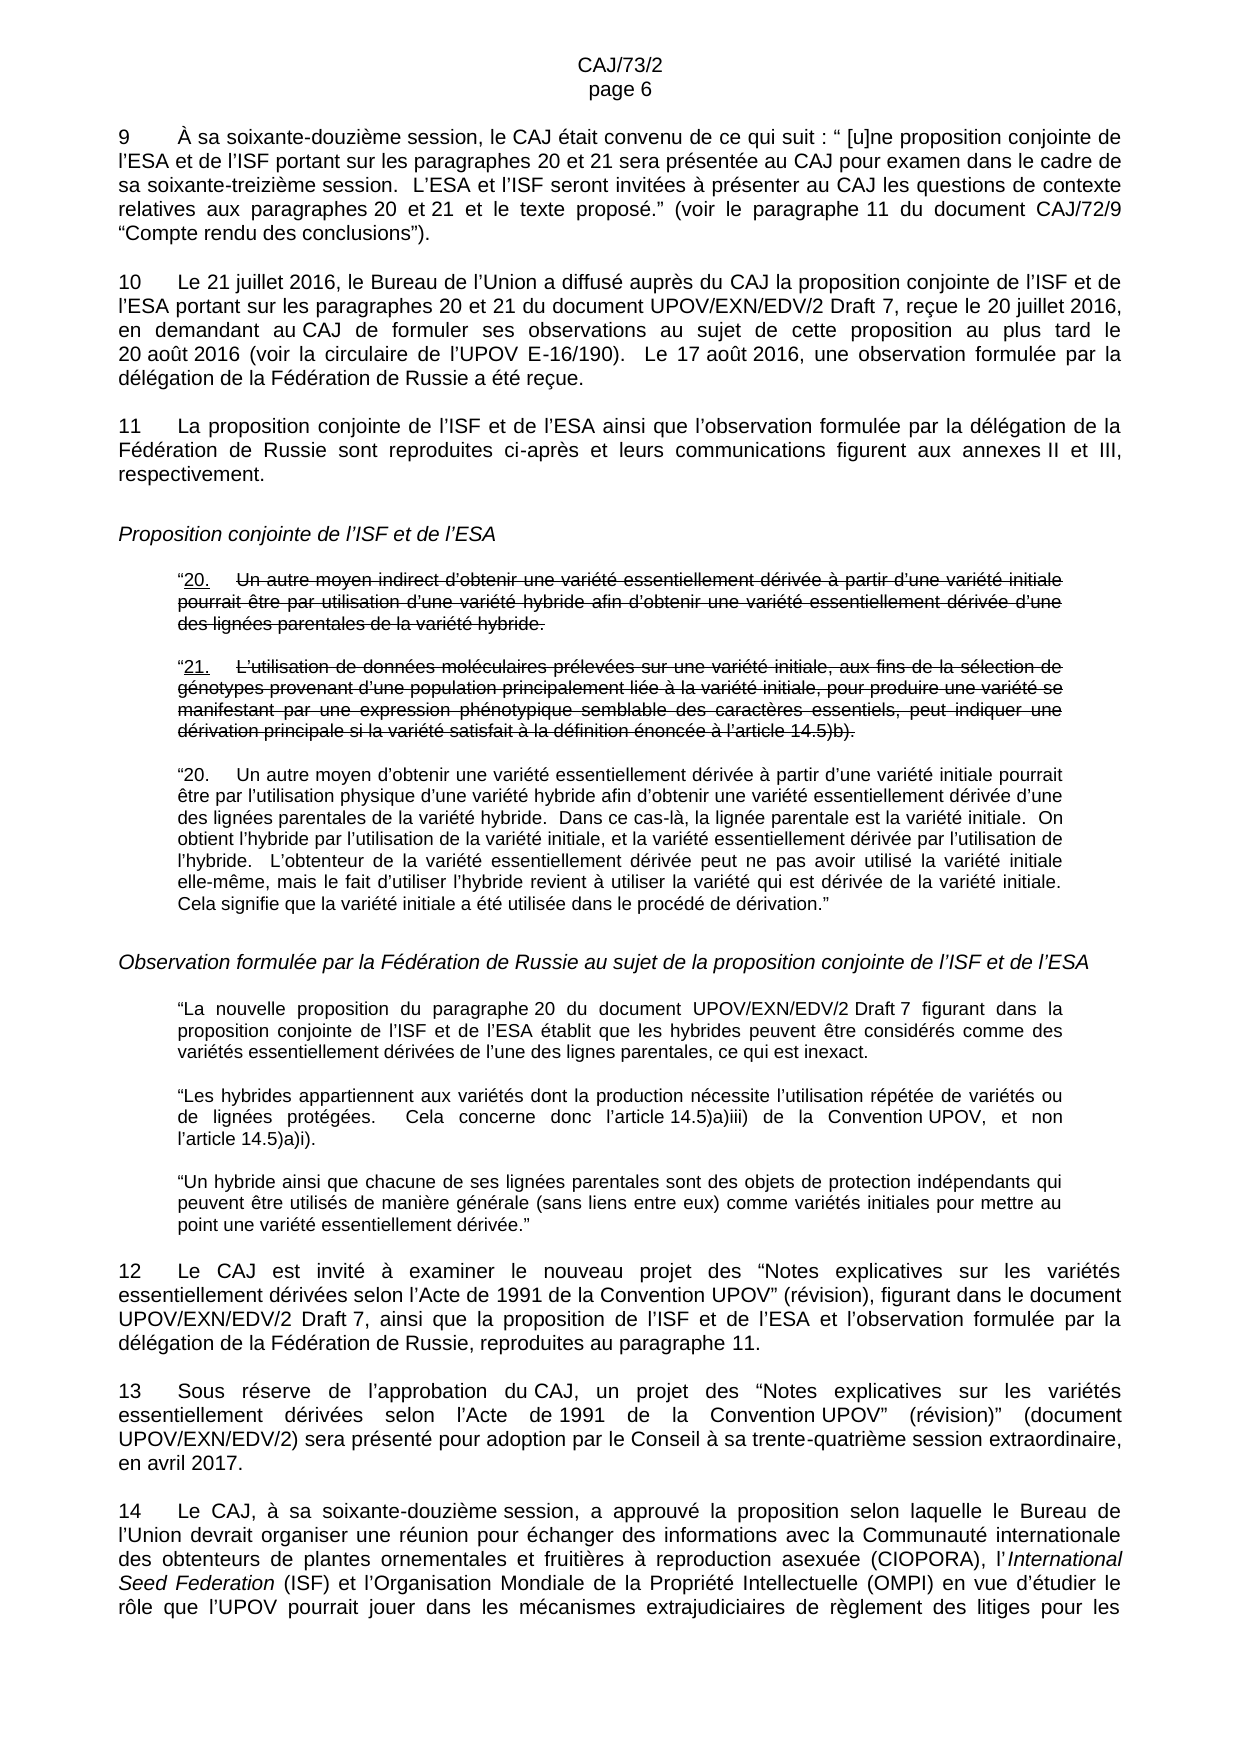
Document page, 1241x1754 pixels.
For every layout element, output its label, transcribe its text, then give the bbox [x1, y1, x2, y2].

text La proposition conjointe de l’ISF et de l’ESA ainsi que l’observation formulée par la délégation de la Fédération de Russie sont reproduites ci-après et leurs communications figurent aux annexes II et III, respectivement. [118, 413, 1122, 485]
text Le CAJ est invité à examiner le nouveau projet des “Notes explicatives sur les variétés essentiellement dérivées selon l’Acte de 1991 de la Convention UPOV” (révision), figurant dans le document UPOV/EXN/EDV/2 Draft 7, ainsi que la proposition de l’ISF et de l’ESA et l’observation formulée par la délégation de la Fédération de Russie, reproduites au paragraphe 11. [118, 1259, 1122, 1355]
text “Un hybride ainsi que chacune de ses lignées parentales sont des objets de protection indépendants qui peuvent être utilisés de manière générale (sans liens entre eux) comme variétés initiales pour mettre au point une variété essentiellement dérivée.” [177, 1171, 1063, 1235]
text “Les hybrides appartiennent aux variétés dont la production nécessite l’utilisation répétée de variétés ou de lignées protégées. Cela concerne donc l’article 14.5)a)iii) de la Convention UPOV, et non l’article 14.5)a)i). [177, 1084, 1063, 1149]
text Observation formulée par la Fédération de Russie au sujet de la proposition conjointe de l’ISF et de l’ESA [118, 950, 1122, 974]
text Sous réserve de l’approbation du CAJ, un projet des “Notes explicatives sur les variétés essentiellement dérivées selon l’Acte de 1991 de la Convention UPOV” (révision)” (document UPOV/EXN/EDV/2) sera présenté pour adoption par le Conseil à sa trente-quatrième session extraordinaire, en avril 2017. [118, 1379, 1122, 1475]
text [118, 1499, 1122, 1619]
text “21. L’utilisation de données moléculaires prélevées sur une variété initiale, aux fins de la sélection de génotypes provenant d’une population principalement liée à la variété initiale, pour produire une variété se manifestant par une expression phénotypique semblable des caractères essentiels, peut indiquer une dérivation principale si la variété satisfait à la définition énoncée à l’article 14.5)b). [177, 690, 1063, 742]
text Proposition conjointe de l’ISF et de l’ESA [118, 521, 1122, 545]
text À sa soixante-douzième session, le CAJ était convenu de ce qui suit : “ [u]ne proposition conjointe de l’ESA et de l’ISF portant sur les paragraphes 20 et 21 sera présentée au CAJ pour examen dans le cadre de sa soixante-treizième session. L’ESA et l’ISF seront invitées à présenter au CAJ les questions de contexte relatives aux paragraphes 20 et 21 et le texte proposé.” (voir le paragraphe 11 du document CAJ/72/9 “Compte rendu des conclusions”). [118, 125, 1122, 245]
text “La nouvelle proposition du paragraphe 20 du document UPOV/EXN/EDV/2 Draft 7 figurant dans la proposition conjointe de l’ISF et de l’ESA établit que les hybrides peuvent être considérés comme des variétés essentiellement dérivées de l’une des lignes parentales, ce qui est inexact. [177, 998, 1063, 1063]
text “21. L’utilisation de données moléculaires prélevées sur une variété initiale, aux fins de la sélection de génotypes provenant d’une population principalement liée à la variété initiale, pour produire une variété se manifestant par une expression phénotypique semblable des caractères essentiels, peut indiquer une dérivation principale si la variété satisfait à la définition énoncée à l’article 14.5)b). [177, 656, 1063, 689]
text “20. Un autre moyen indirect d’obtenir une variété essentiellement dérivée à partir d’une variété initiale pourrait être par utilisation d’une variété hybride afin d’obtenir une variété essentiellement dérivée d’une des lignées parentales de la variété hybride. [177, 569, 1063, 634]
text “20. Un autre moyen d’obtenir une variété essentiellement dérivée à partir d’une variété initiale pourrait être par l’utilisation physique d’une variété hybride afin d’obtenir une variété essentiellement dérivée d’une des lignées parentales de la variété hybride. Dans ce cas-là, la lignée parentale est la variété initiale. On obtient l’hybride par l’utilisation de la variété initiale, et la variété essentiellement dérivée par l’utilisation de l’hybride. L’obtenteur de la variété essentiellement dérivée peut ne pas avoir utilisé la variété initiale elle-même, mais le fait d’utiliser l’hybride revient à utiliser la variété qui est dérivée de la variété initiale. Cela signifie que la variété initiale a été utilisée dans le procédé de dérivation.” [177, 763, 1063, 914]
text Le 21 juillet 2016, le Bureau de l’Union a diffusé auprès du CAJ la proposition conjointe de l’ISF et de l’ESA portant sur les paragraphes 20 et 21 du document UPOV/EXN/EDV/2 Draft 7, reçue le 20 juillet 2016, en demandant au CAJ de formuler ses observations au sujet de cette proposition au plus tard le 20 août 2016 (voir la circulaire de l’UPOV E-16/190). Le 17 août 2016, une observation formulée par la délégation de la Fédération de Russie a été reçue. [118, 270, 1122, 389]
